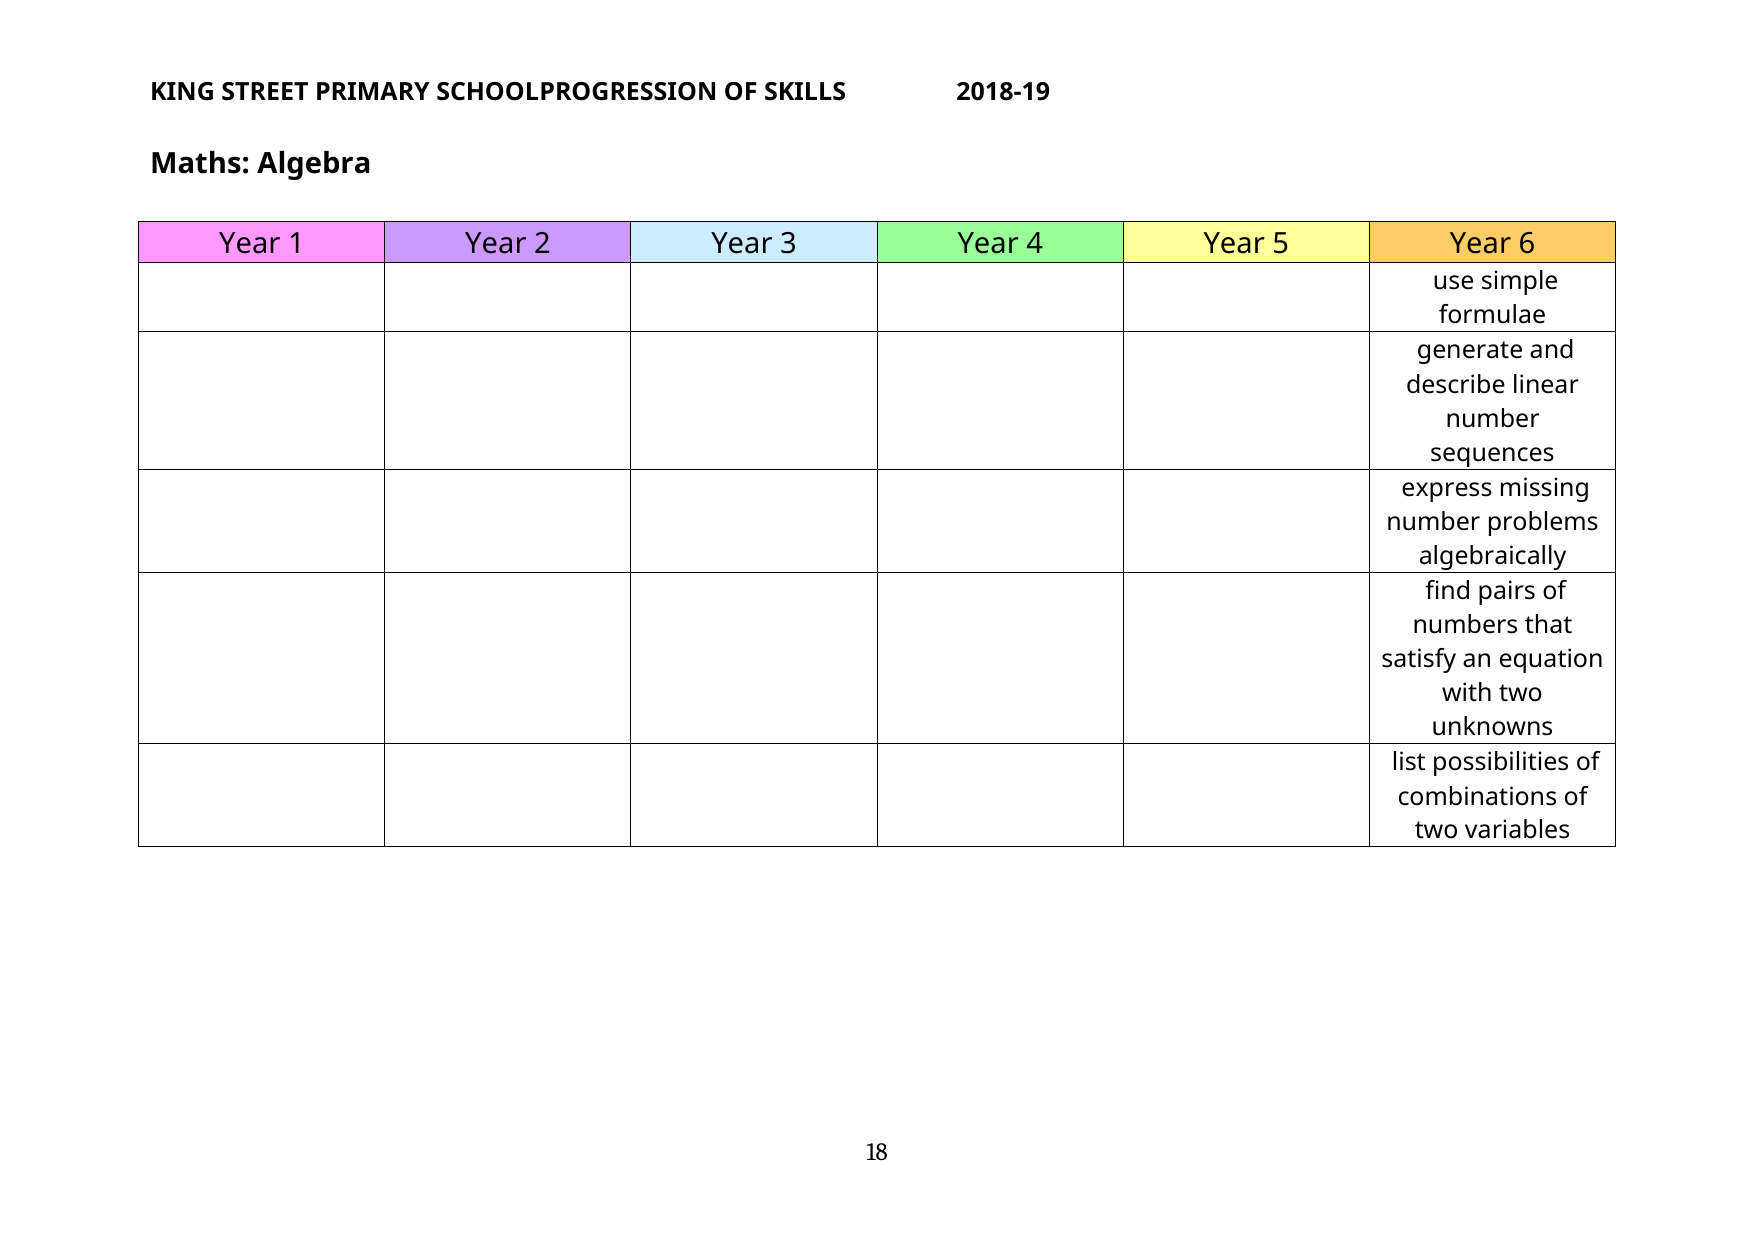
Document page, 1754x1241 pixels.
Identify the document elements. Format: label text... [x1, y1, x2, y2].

table_cell express missing number problems algebraically [1370, 470, 1615, 572]
table_cell [1124, 263, 1369, 331]
table_cell [139, 332, 384, 468]
table_header Year 4 [878, 222, 1123, 262]
table_cell [631, 470, 877, 572]
table_cell [1124, 332, 1369, 468]
table_cell generate and describe linear number sequences [1370, 332, 1615, 468]
text Maths: Algebra [150, 142, 1604, 182]
table_header Year 5 [1124, 222, 1369, 262]
table_cell [139, 263, 384, 331]
table_cell [1124, 573, 1369, 743]
table_cell list possibilities of combinations of two variables [1370, 744, 1615, 846]
table_cell [878, 470, 1123, 572]
table_cell [385, 470, 630, 572]
table_cell [139, 573, 384, 743]
table_header Year 2 [385, 222, 630, 262]
table_cell [1124, 470, 1369, 572]
table_header Year 6 [1370, 222, 1615, 262]
table_cell [385, 573, 630, 743]
table_cell [878, 263, 1123, 331]
table_cell [139, 744, 384, 846]
table_cell [385, 744, 630, 846]
table_cell [385, 332, 630, 468]
table_cell find pairs of numbers that satisfy an equation with two unknowns [1370, 573, 1615, 743]
table_cell [1124, 744, 1369, 846]
table_cell [385, 263, 630, 331]
table_cell [878, 744, 1123, 846]
table_cell use simple formulae [1370, 263, 1615, 331]
table_cell [139, 470, 384, 572]
table_cell [878, 573, 1123, 743]
table_cell [631, 573, 877, 743]
table_cell [631, 332, 877, 468]
table_cell [631, 744, 877, 846]
table_header Year 1 [139, 222, 384, 262]
table_cell [878, 332, 1123, 468]
table_header Year 3 [631, 222, 877, 262]
table_cell [631, 263, 877, 331]
